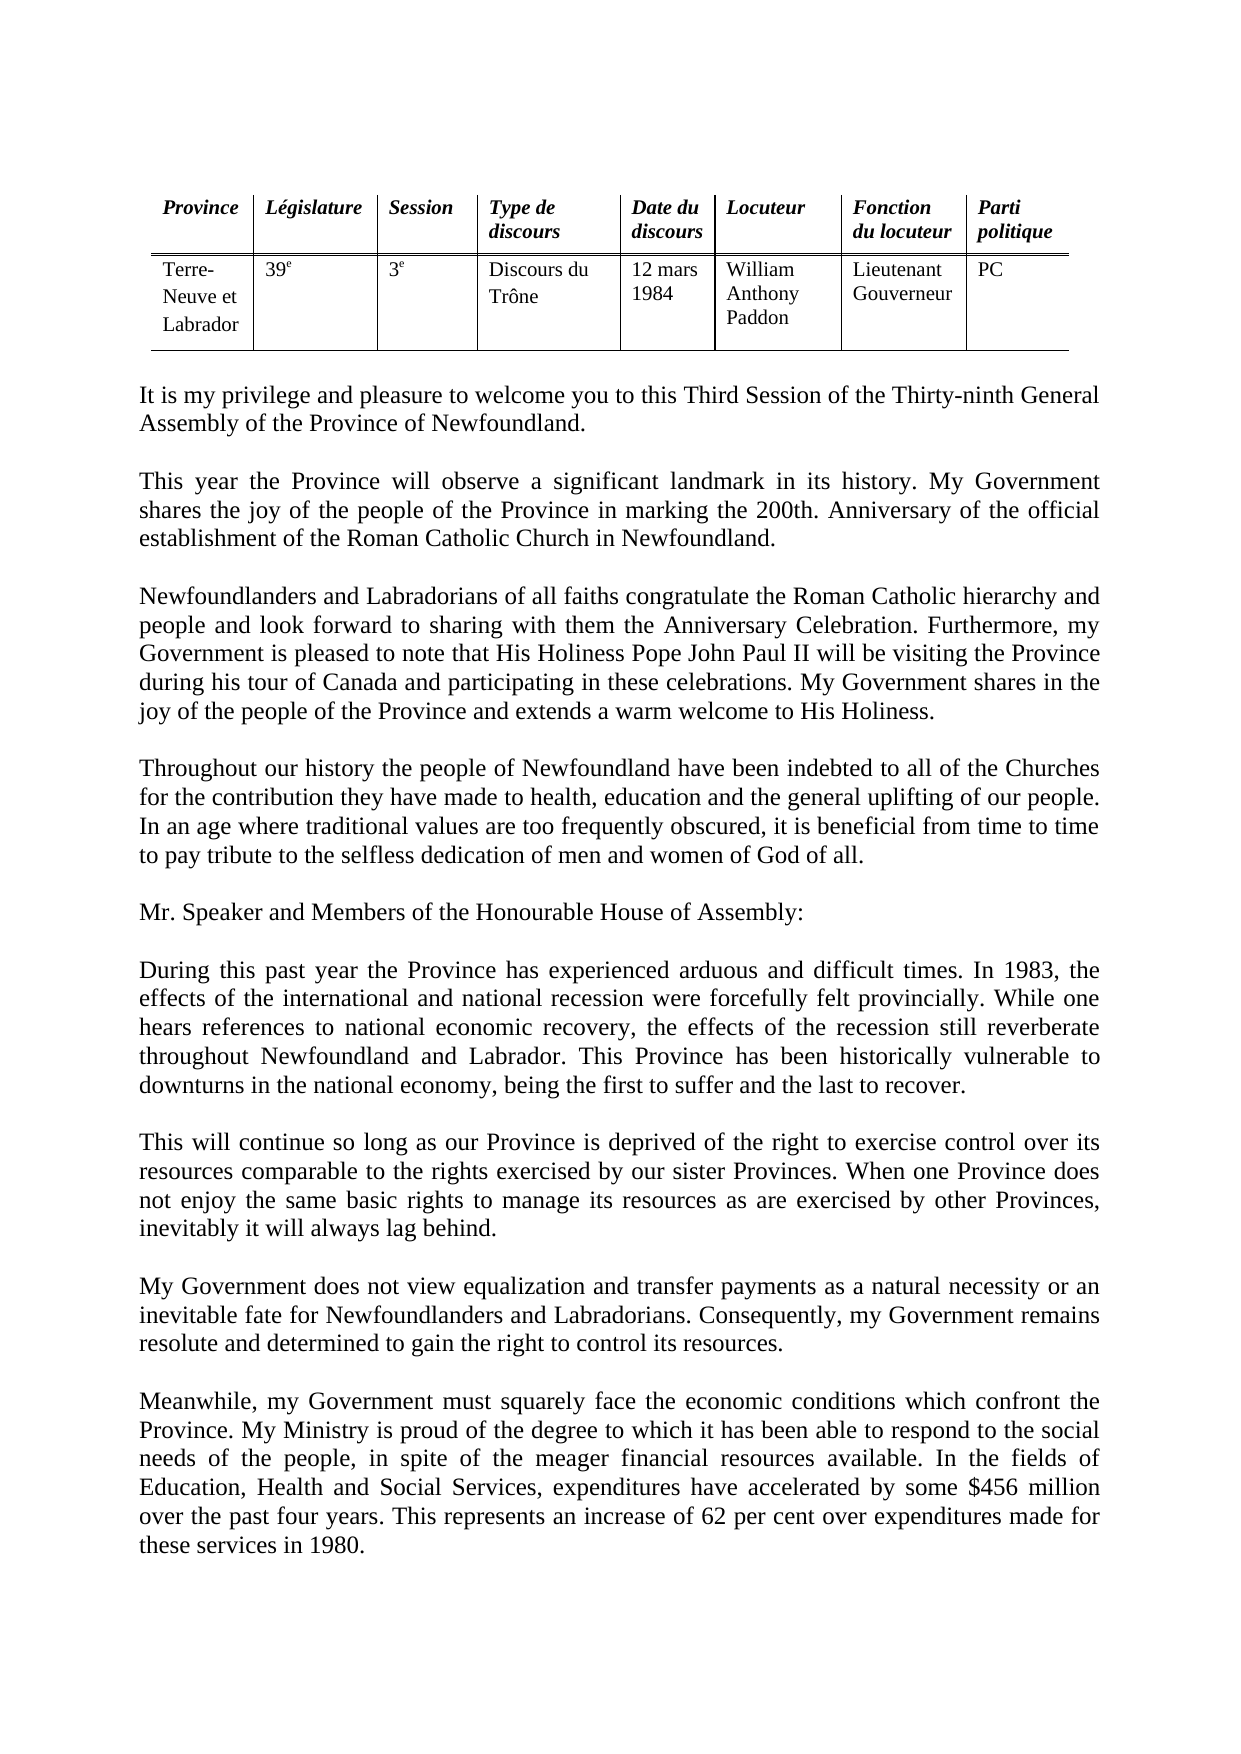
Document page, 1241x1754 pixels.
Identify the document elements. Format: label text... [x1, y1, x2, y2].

table_header Législature [254, 195, 377, 253]
table_cell William Anthony Paddon [716, 256, 841, 350]
text Mr. Speaker and Members of the Honourable House of Assembly: [139, 897, 1101, 926]
text This year the Province will observe a significant landmark in its history. My Government shares the joy of the people of the Province in marking the 200th. Anniversary of the official establishment of the Roman Catholic Church in Newfoundland. [139, 466, 1101, 552]
table_cell 39e [254, 256, 377, 350]
table_header Date du discours [621, 195, 714, 253]
table_cell 3e [378, 256, 477, 350]
table_cell 12 mars 1984 [621, 256, 714, 350]
table_header Province [151, 195, 253, 253]
text Meanwhile, my Government must squarely face the economic conditions which confront the Province. My Ministry is proud of the degree to which it has been able to respond to the social needs of the people, in spite of the meager financial resources available. In the fields of Education, Health and Social Services, expenditures have accelerated by some $456 million over the past four years. This represents an increase of 62 per cent over expenditures made for these services in 1980. [139, 1386, 1101, 1558]
table_header Fonction du locuteur [842, 195, 966, 253]
text This will continue so long as our Province is deprived of the right to exercise control over its resources comparable to the rights exercised by our sister Provinces. When one Province does not enjoy the same basic rights to manage its resources as are exercised by other Provinces, inevitably it will always lag behind. [139, 1127, 1101, 1242]
text It is my privilege and pleasure to welcome you to this Third Session of the Thirty-ninth General Assembly of the Province of Newfoundland. [139, 380, 1101, 437]
table_header Parti politique [967, 195, 1069, 253]
text During this past year the Province has experienced arduous and difficult times. In 1983, the effects of the international and national recession were forcefully felt provincially. While one hears references to national economic recovery, the effects of the recession still reverberate throughout Newfoundland and Labrador. This Province has been historically vulnerable to downturns in the national economy, being the first to suffer and the last to recover. [139, 955, 1101, 1098]
text My Government does not view equalization and transfer payments as a natural necessity or an inevitable fate for Newfoundlanders and Labradorians. Consequently, my Government remains resolute and determined to gain the right to control its resources. [139, 1271, 1101, 1357]
table_cell Discours du Trône [478, 256, 620, 350]
table_cell Lieutenant Gouverneur [842, 256, 966, 350]
text Newfoundlanders and Labradorians of all faiths congratulate the Roman Catholic hierarchy and people and look forward to sharing with them the Anniversary Celebration. Furthermore, my Government is pleased to note that His Holiness Pope John Paul II will be visiting the Province during his tour of Canada and participating in these celebrations. My Government shares in the joy of the people of the Province and extends a warm welcome to His Holiness. [139, 581, 1101, 725]
table_cell Terre- Neuve et Labrador [151, 256, 253, 350]
text Throughout our history the people of Newfoundland have been indebted to all of the Churches for the contribution they have made to health, education and the general uplifting of our people. In an age where traditional values are too frequently obscured, it is beneficial from time to time to pay tribute to the selfless dedication of men and women of God of all. [139, 753, 1101, 868]
table_header Session [378, 195, 477, 253]
table_header Locuteur [716, 195, 841, 253]
table_cell PC [967, 256, 1069, 350]
table_header Type de discours [478, 195, 620, 253]
